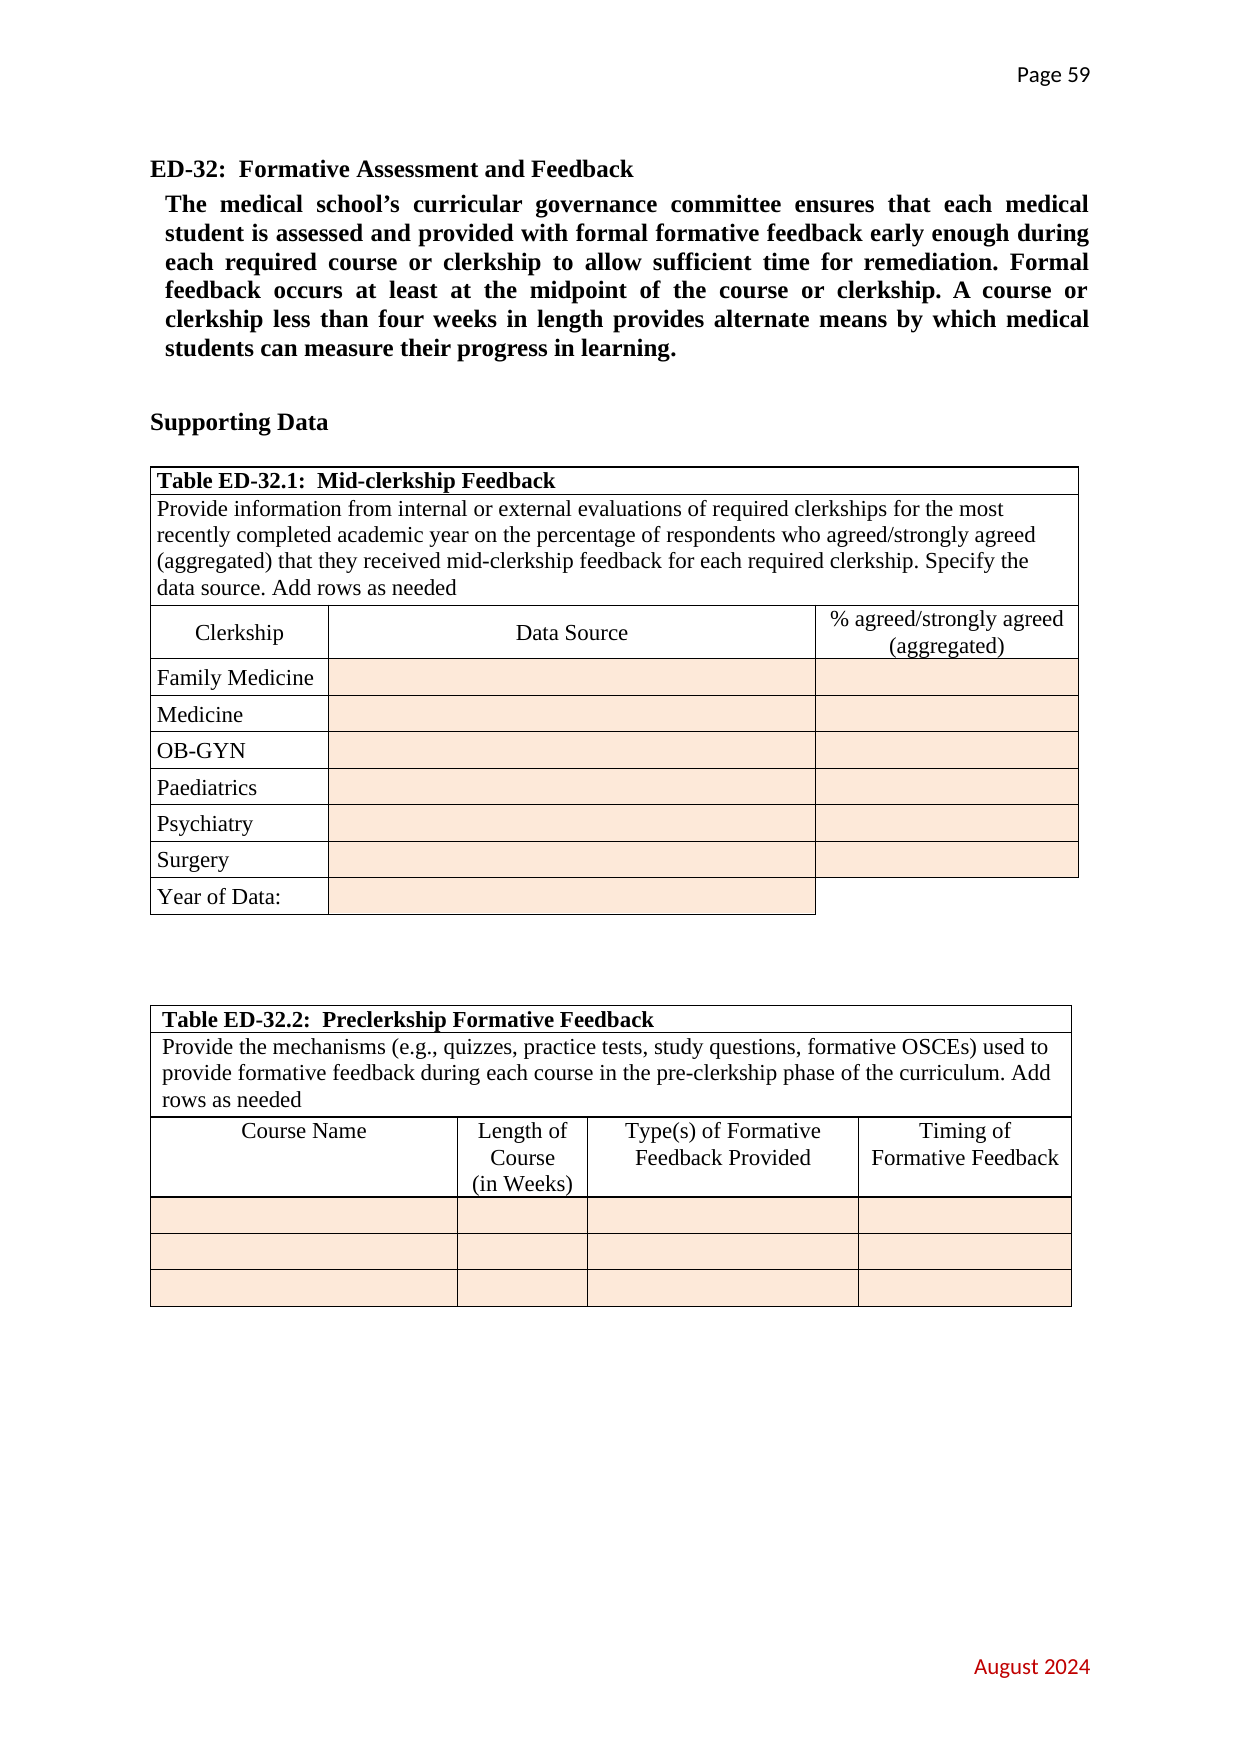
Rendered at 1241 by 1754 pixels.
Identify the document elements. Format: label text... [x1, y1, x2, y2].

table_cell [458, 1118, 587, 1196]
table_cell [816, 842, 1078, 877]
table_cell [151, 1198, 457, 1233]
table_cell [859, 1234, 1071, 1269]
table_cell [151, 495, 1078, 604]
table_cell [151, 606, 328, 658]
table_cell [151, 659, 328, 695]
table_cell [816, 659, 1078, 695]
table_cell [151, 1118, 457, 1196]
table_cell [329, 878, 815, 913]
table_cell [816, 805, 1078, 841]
text Supporting Data [150, 407, 1090, 436]
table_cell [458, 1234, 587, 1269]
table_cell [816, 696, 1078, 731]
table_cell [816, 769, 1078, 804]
subtitle ED-32: Formative Assessment and Feedback [150, 154, 1090, 183]
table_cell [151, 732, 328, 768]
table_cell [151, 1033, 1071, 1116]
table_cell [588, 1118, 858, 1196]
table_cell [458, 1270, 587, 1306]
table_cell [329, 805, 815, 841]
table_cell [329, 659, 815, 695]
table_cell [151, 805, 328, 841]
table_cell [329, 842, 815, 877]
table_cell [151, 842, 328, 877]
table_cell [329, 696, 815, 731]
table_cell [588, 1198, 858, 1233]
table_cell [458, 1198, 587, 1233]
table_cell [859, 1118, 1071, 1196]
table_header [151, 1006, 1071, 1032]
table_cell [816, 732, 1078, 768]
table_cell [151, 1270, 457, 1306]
text The medical school’s curricular governance committee ensures that each medical student is assessed and provided with formal formative feedback early enough during each required course or clerkship to allow sufficient time for remediation. Formal feedback occurs at least at the midpoint of the course or clerkship. A course or clerkship less than four weeks in length provides alternate means by which medical students can measure their progress in learning. [165, 189, 1090, 362]
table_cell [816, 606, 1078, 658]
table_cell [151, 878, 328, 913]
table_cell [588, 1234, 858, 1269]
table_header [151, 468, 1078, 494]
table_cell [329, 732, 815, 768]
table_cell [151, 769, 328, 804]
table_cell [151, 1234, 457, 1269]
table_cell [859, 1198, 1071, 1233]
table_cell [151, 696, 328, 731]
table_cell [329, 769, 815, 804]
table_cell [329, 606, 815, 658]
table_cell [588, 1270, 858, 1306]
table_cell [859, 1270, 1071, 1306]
